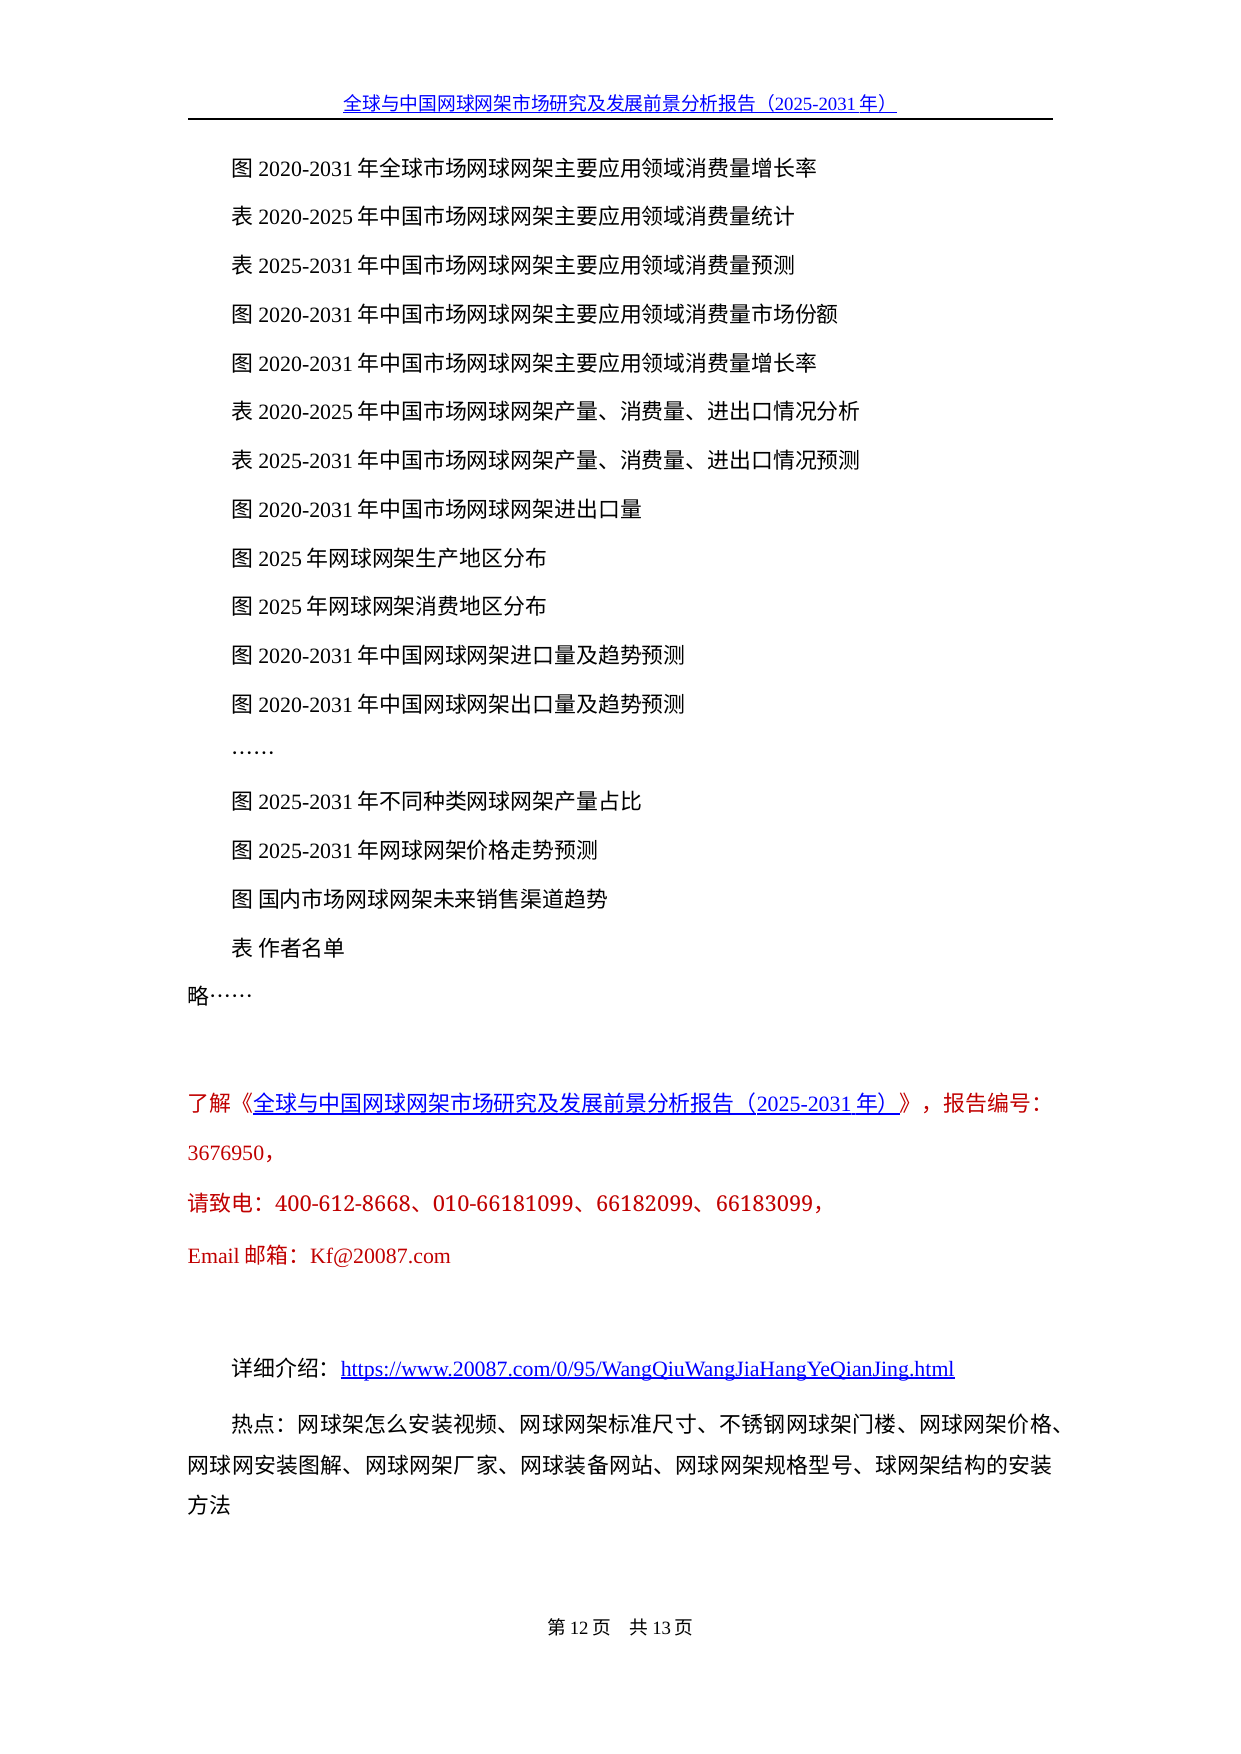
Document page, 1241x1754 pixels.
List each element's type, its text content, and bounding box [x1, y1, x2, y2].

text Email邮箱：Kf@20087.com [187, 1237, 1053, 1270]
text 请致电：400-612-8668、010-66181099、66182099、66183099， [187, 1186, 1053, 1218]
text 热点：网球架怎么安装视频、网球网架标准尺寸、不锈钢网球架门楼、网球网架价格、网球网安装图解、网球网架厂家、网球装备网站、网球网架规格型号、球网架结构的安装方法 [187, 1407, 1053, 1521]
text 详细介绍：https://www.20087.com/0/95/WangQiuWangJiaHangYeQianJing.html [187, 1350, 1053, 1383]
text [187, 150, 1053, 1011]
text 了解《全球与中国网球网架市场研究及发展前景分析报告（2025-2031年）》，报告编号：3676950， [187, 1085, 1053, 1167]
